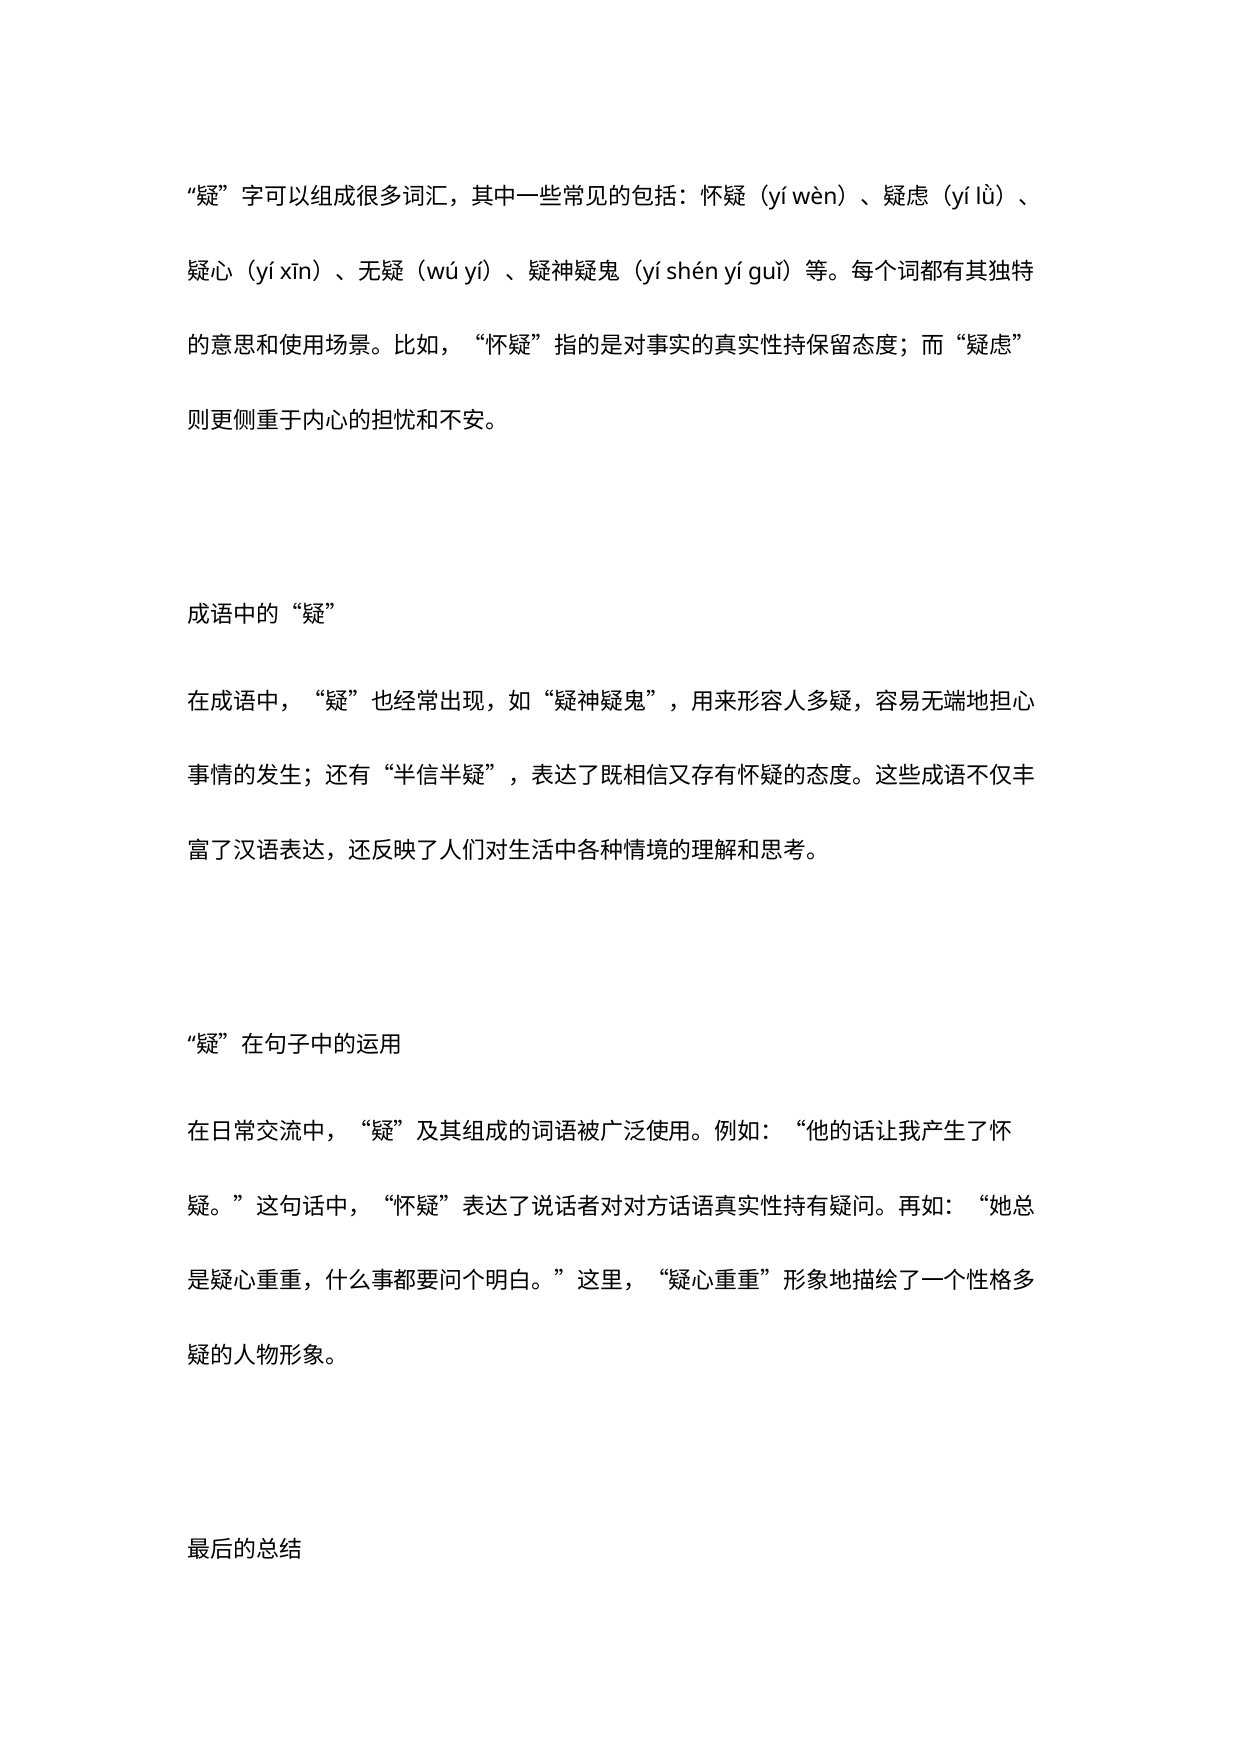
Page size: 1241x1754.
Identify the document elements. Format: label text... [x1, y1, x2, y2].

text “疑”在句子中的运用 [187, 1011, 1053, 1076]
text “疑”字可以组成很多词汇，其中一些常见的包括：怀疑（yí wèn）、疑虑（yí lǜ）、疑心（yí xīn）、无疑（wú yí）、疑神疑鬼（yí shén yí guǐ）等。每个词都有其独特的意思和使用场景。比如，“怀疑”指的是对事实的真实性持保留态度；而“疑虑”则更侧重于内心的担忧和不安。 [187, 162, 1053, 451]
text 成语中的“疑” [187, 580, 1053, 645]
text 在成语中，“疑”也经常出现，如“疑神疑鬼”，用来形容人多疑，容易无端地担心事情的发生；还有“半信半疑”，表达了既相信又存有怀疑的态度。这些成语不仅丰富了汉语表达，还反映了人们对生活中各种情境的理解和思考。 [187, 667, 1053, 881]
text 在日常交流中，“疑”及其组成的词语被广泛使用。例如：“他的话让我产生了怀疑。”这句话中，“怀疑”表达了说话者对对方话语真实性持有疑问。再如：“她总是疑心重重，什么事都要问个明白。”这里，“疑心重重”形象地描绘了一个性格多疑的人物形象。 [187, 1097, 1053, 1386]
text 最后的总结 [187, 1516, 1053, 1581]
